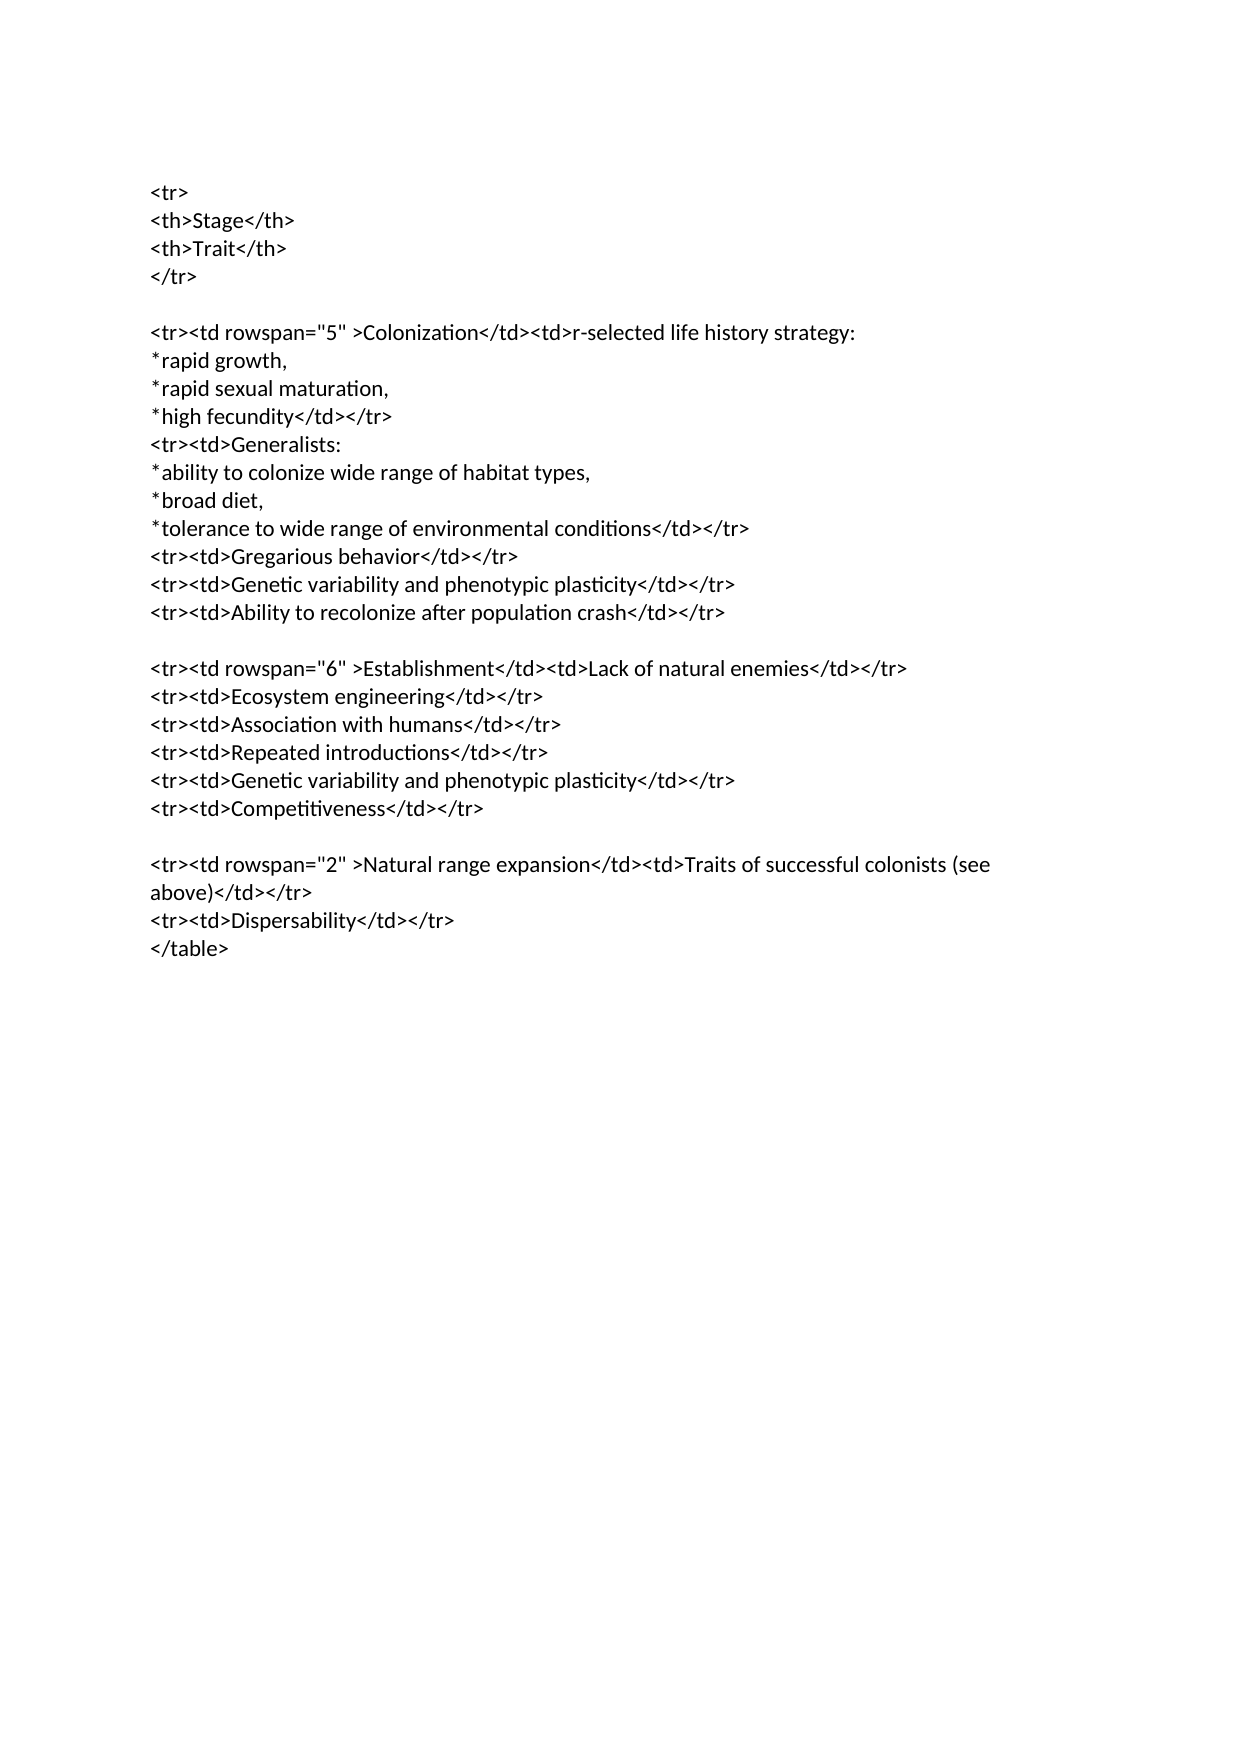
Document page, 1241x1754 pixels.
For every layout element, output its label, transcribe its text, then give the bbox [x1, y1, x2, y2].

text <tr><td>Ability to recolonize after population crash</td></tr> [150, 598, 1090, 626]
text <tr><td>Gregarious behavior</td></tr> [150, 542, 1090, 570]
text <tr><td>Genetic variability and phenotypic plasticity</td></tr> [150, 766, 1090, 794]
text </table> [150, 934, 1090, 963]
text <tr> [150, 178, 1090, 206]
text <tr><td rowspan="6" >Establishment</td><td>Lack of natural enemies</td></tr> [150, 654, 1090, 682]
text <tr><td>Genetic variability and phenotypic plasticity</td></tr> [150, 570, 1090, 598]
text *rapid sexual maturation, [150, 374, 1090, 402]
text <tr><td rowspan="5" >Colonization</td><td>r-selected life history strategy: [150, 318, 1090, 346]
text <tr><td>Generalists: [150, 430, 1090, 458]
text *rapid growth, [150, 346, 1090, 374]
text *broad diet, [150, 486, 1090, 514]
text <tr><td rowspan="2" >Natural range expansion</td><td>Traits of successful colonists (see above)</td></tr> [150, 851, 1090, 907]
text <th>Trait</th> [150, 234, 1090, 262]
text </tr> [150, 262, 1090, 290]
text *ability to colonize wide range of habitat types, [150, 458, 1090, 486]
text <tr><td>Competitiveness</td></tr> [150, 794, 1090, 822]
text *tolerance to wide range of environmental conditions</td></tr> [150, 514, 1090, 542]
text <tr><td>Ecosystem engineering</td></tr> [150, 682, 1090, 710]
text <tr><td>Dispersability</td></tr> [150, 907, 1090, 934]
text <th>Stage</th> [150, 206, 1090, 234]
text <tr><td>Repeated introductions</td></tr> [150, 738, 1090, 766]
text <tr><td>Association with humans</td></tr> [150, 710, 1090, 738]
text *high fecundity</td></tr> [150, 402, 1090, 430]
